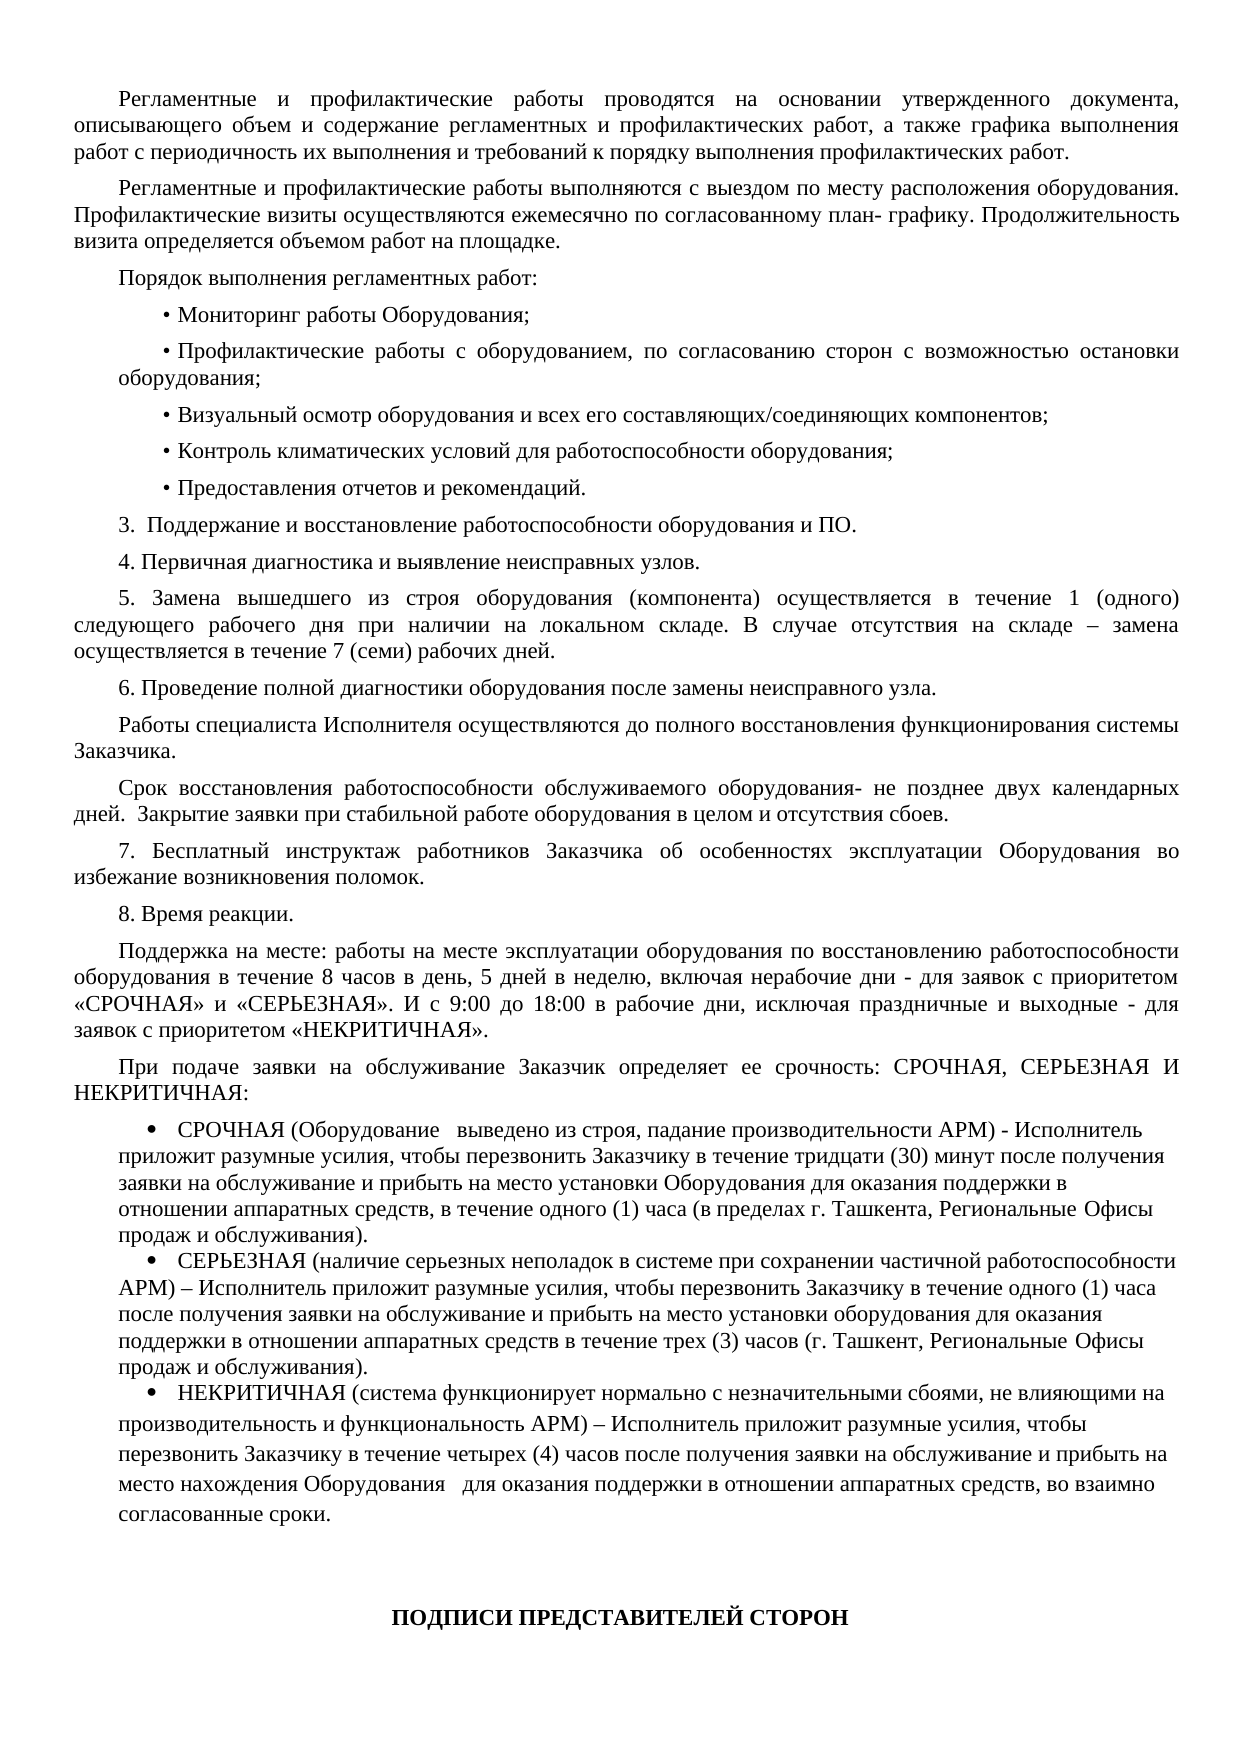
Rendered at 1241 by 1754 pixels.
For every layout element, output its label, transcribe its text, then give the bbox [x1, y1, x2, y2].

text 6. Проведение полной диагностики оборудования после замены неисправного узла. [74, 674, 1181, 700]
list НЕКРИТИЧНАЯ (система функционирует нормально с незначительными сбоями, не влияющими на производительность и функциональность АРМ) – Исполнитель приложит разумные усилия, чтобы перезвонить Заказчику в течение четырех (4) часов после получения заявки на обслуживание и прибыть на место нахождения Оборудования для оказания поддержки в отношении аппаратных средств, во взаимно согласованные сроки. [118, 1379, 1181, 1527]
text 5. Замена вышедшего из строя оборудования (компонента) осуществляется в течение 1 (одного) следующего рабочего дня при наличии на локальном складе. В случае отсутствия на складе – замена осуществляется в течение 7 (семи) рабочих дней. [74, 584, 1181, 663]
text 4. Первичная диагностика и выявление неисправных узлов. [74, 548, 1181, 574]
text 3. Поддержание и восстановление работоспособности оборудования и ПО. [74, 511, 1181, 537]
text 8. Время реакции. [74, 900, 1181, 926]
text • Предоставления отчетов и рекомендаций. [118, 474, 1181, 501]
text При подаче заявки на обслуживание Заказчик определяет ее срочность: СРОЧНАЯ, СЕРЬЕЗНАЯ И НЕКРИТИЧНАЯ: [74, 1053, 1181, 1105]
list СЕРЬЕЗНАЯ (наличие серьезных неполадок в системе при сохранении частичной работоспособности АРМ) – Исполнитель приложит разумные усилия, чтобы перезвонить Заказчику в течение одного (1) часа после получения заявки на обслуживание и прибыть на место установки оборудования для оказания поддержки в отношении аппаратных средств в течение трех (3) часов (г. Ташкент, Региональные Офисы продаж и обслуживания). [118, 1248, 1181, 1379]
text • Профилактические работы с оборудованием, по согласованию сторон с возможностью остановки оборудования; [118, 337, 1181, 390]
text • Мониторинг работы Оборудования; [118, 301, 1181, 327]
text Порядок выполнения регламентных работ: [74, 264, 1181, 290]
text Работы специалиста Исполнителя осуществляются до полного восстановления функционирования системы Заказчика. [74, 711, 1181, 763]
text • Визуальный осмотр оборудования и всех его составляющих/соединяющих компонентов; [118, 401, 1181, 427]
text Поддержка на месте: работы на месте эксплуатации оборудования по восстановлению работоспособности оборудования в течение 8 часов в день, 5 дней в неделю, включая нерабочие дни - для заявок с приоритетом «СРОЧНАЯ» и «СЕРЬЕЗНАЯ». И с 9:00 до 18:00 в рабочие дни, исключая праздничные и выходные - для заявок с приоритетом «НЕКРИТИЧНАЯ». [74, 937, 1181, 1042]
text 7. Бесплатный инструктаж работников Заказчика об особенностях эксплуатации Оборудования во избежание возникновения поломок. [74, 837, 1181, 890]
text Регламентные и профилактические работы проводятся на основании утвержденного документа, описывающего объем и содержание регламентных и профилактических работ, а также графика выполнения работ с периодичность их выполнения и требований к порядку выполнения профилактических работ. [74, 85, 1181, 164]
text • Контроль климатических условий для работоспособности оборудования; [118, 437, 1181, 464]
list СРОЧНАЯ (Оборудование выведено из строя, падание производительности АРМ) - Исполнитель приложит разумные усилия, чтобы перезвонить Заказчику в течение тридцати (30) минут после получения заявки на обслуживание и прибыть на место установки Оборудования для оказания поддержки в отношении аппаратных средств, в течение одного (1) часа (в пределах г. Ташкента, Региональные Офисы продаж и обслуживания). [118, 1116, 1181, 1248]
text ПОДПИСИ ПРЕДСТАВИТЕЛЕЙ СТОРОН [88, 1604, 1152, 1630]
text Срок восстановления работоспособности обслуживаемого оборудования- не позднее двух календарных дней. Закрытие заявки при стабильной работе оборудования в целом и отсутствия сбоев. [74, 774, 1181, 827]
text Регламентные и профилактические работы выполняются с выездом по месту расположения оборудования. Профилактические визиты осуществляются ежемесячно по согласованному план- графику. Продолжительность визита определяется объемом работ на площадке. [74, 174, 1181, 253]
